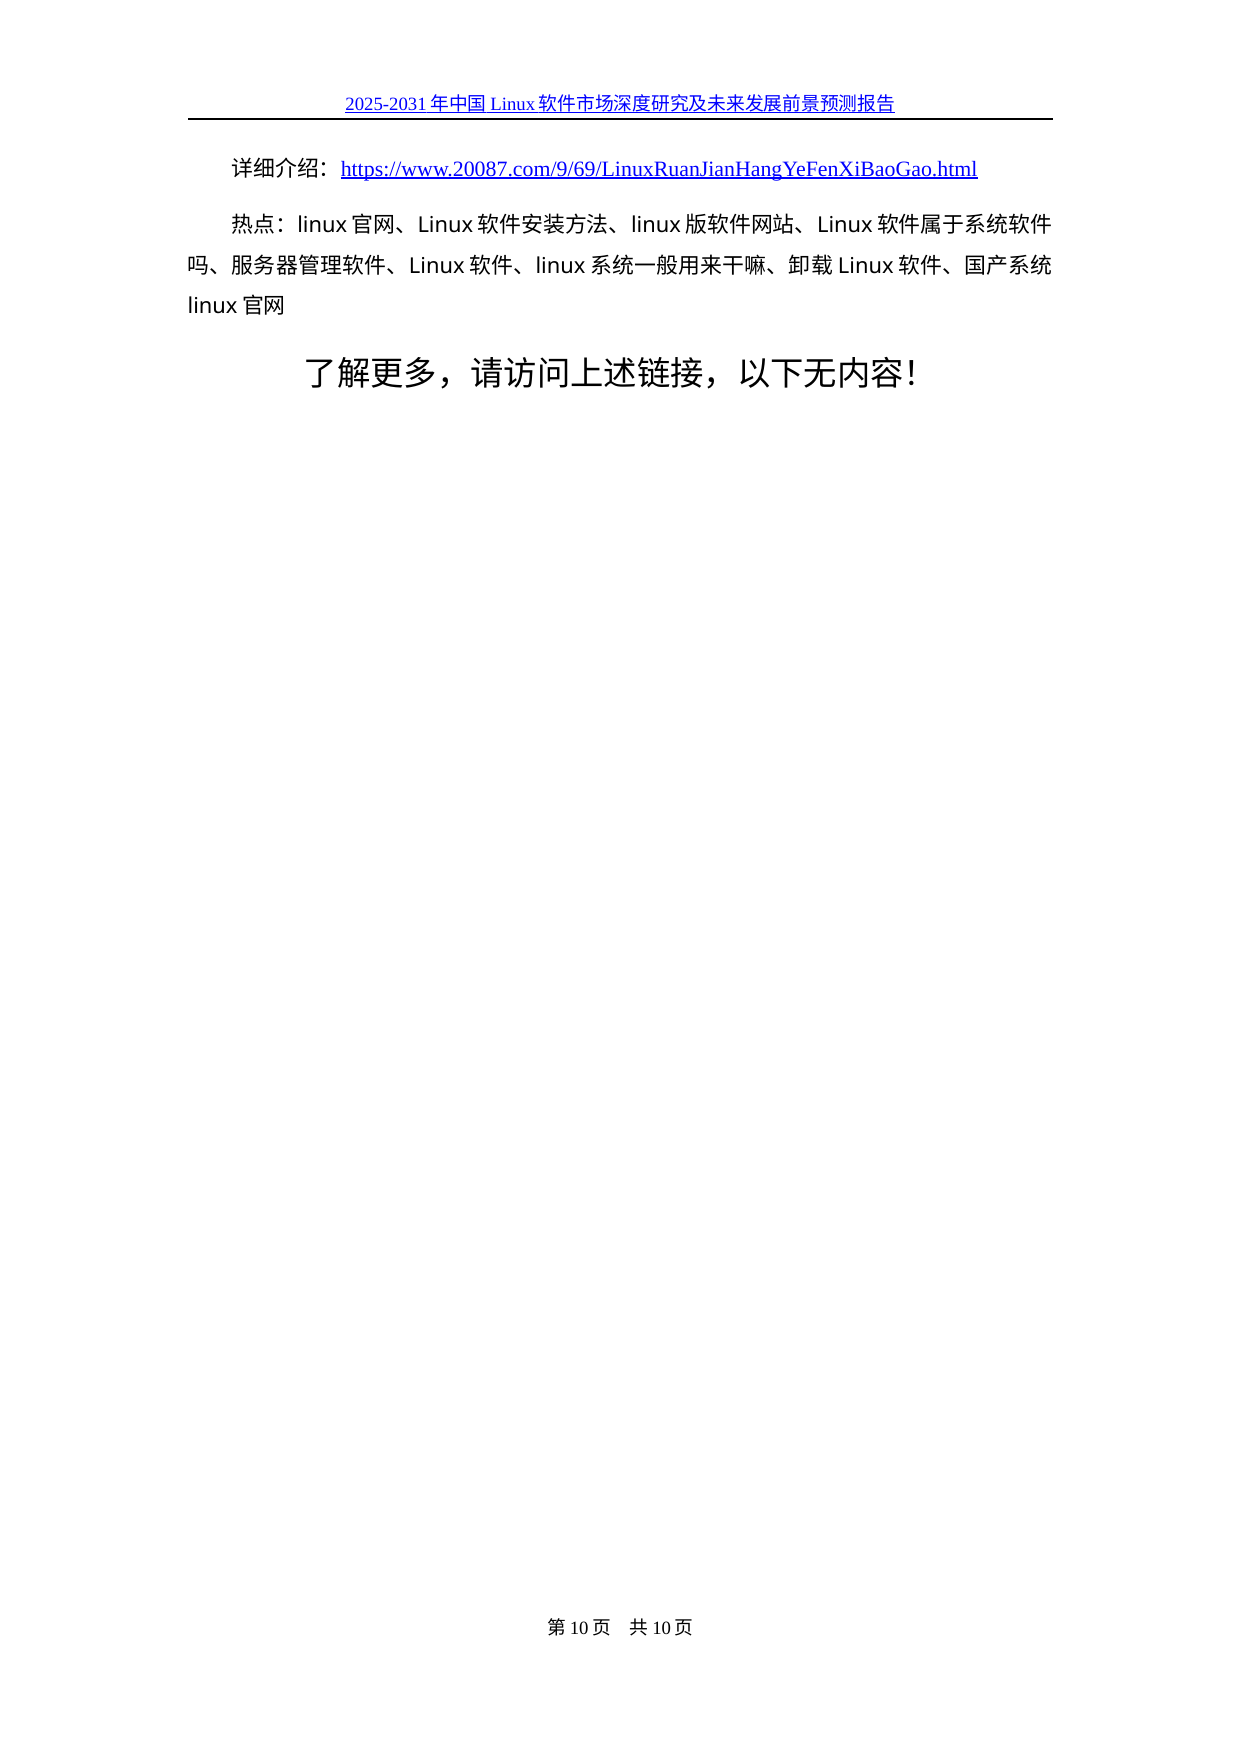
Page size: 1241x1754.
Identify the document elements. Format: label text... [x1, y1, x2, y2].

title 了解更多，请访问上述链接，以下无内容！ [187, 338, 1053, 403]
text 详细介绍：https://www.20087.com/9/69/LinuxRuanJianHangYeFenXiBaoGao.html [187, 150, 1053, 183]
text 热点：linux官网、Linux软件安装方法、linux版软件网站、Linux软件属于系统软件吗、服务器管理软件、Linux软件、linux系统一般用来干嘛、卸载Linux软件、国产系统linux官网 [187, 207, 1053, 321]
